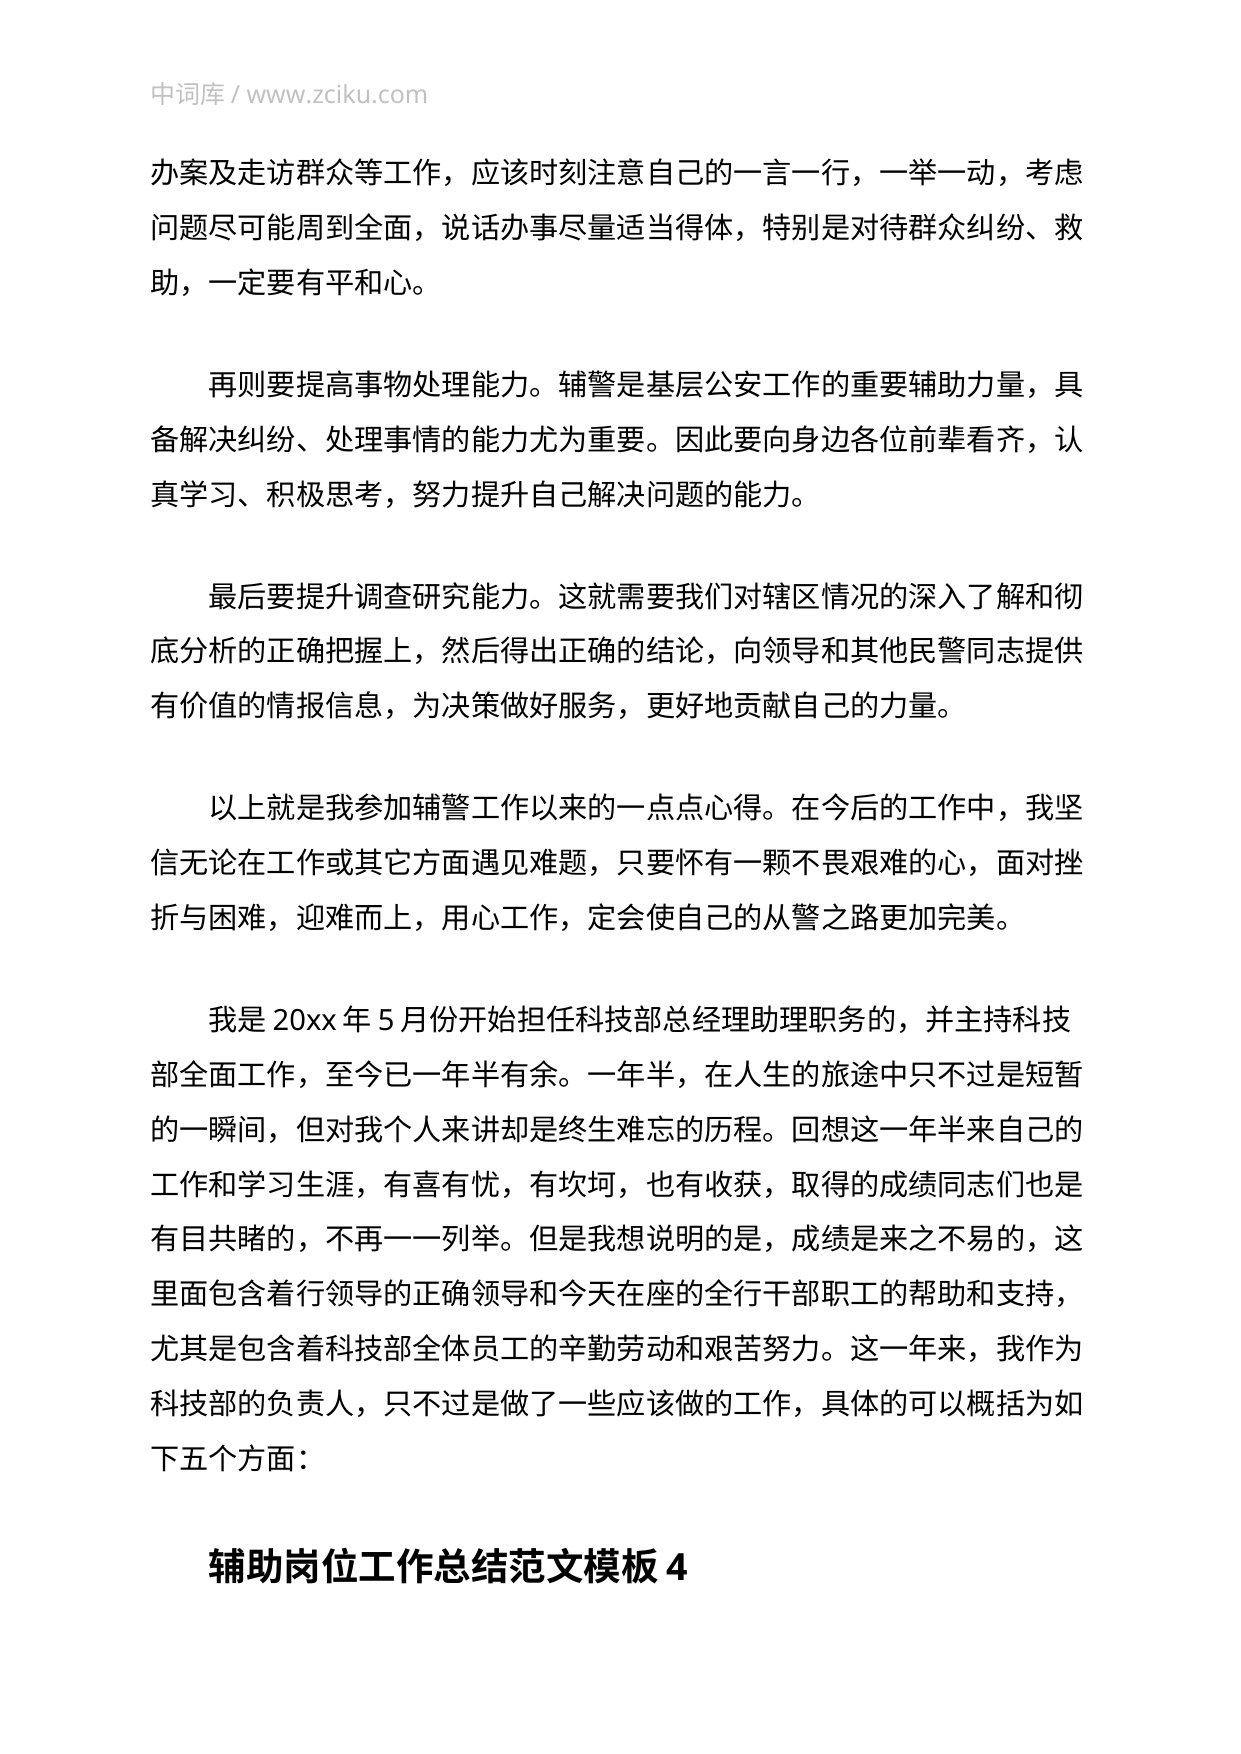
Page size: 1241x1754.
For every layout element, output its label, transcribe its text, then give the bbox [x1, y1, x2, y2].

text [150, 150, 1090, 302]
text 再则要提高事物处理能力。辅警是基层公安工作的重要辅助力量，具备解决纠纷、处理事情的能力尤为重要。因此要向身边各位前辈看齐，认真学习、积极思考，努力提升自己解决问题的能力。 [150, 362, 1090, 514]
text 以上就是我参加辅警工作以来的一点点心得。在今后的工作中，我坚信无论在工作或其它方面遇见难题，只要怀有一颗不畏艰难的心，面对挫折与困难，迎难而上，用心工作，定会使自己的从警之路更加完美。 [150, 785, 1090, 937]
text 辅助岗位工作总结范文模板4 [150, 1537, 1090, 1592]
text 我是20xx年5月份开始担任科技部总经理助理职务的，并主持科技部全面工作，至今已一年半有余。一年半，在人生的旅途中只不过是短暂的一瞬间，但对我个人来讲却是终生难忘的历程。回想这一年半来自己的工作和学习生涯，有喜有忧，有坎坷，也有收获，取得的成绩同志们也是有目共睹的，不再一一列举。但是我想说明的是，成绩是来之不易的，这里面包含着行领导的正确领导和今天在座的全行干部职工的帮助和支持，尤其是包含着科技部全体员工的辛勤劳动和艰苦努力。这一年来，我作为科技部的负责人，只不过是做了一些应该做的工作，具体的可以概括为如下五个方面： [150, 996, 1090, 1478]
text 最后要提升调查研究能力。这就需要我们对辖区情况的深入了解和彻底分析的正确把握上，然后得出正确的结论，向领导和其他民警同志提供有价值的情报信息，为决策做好服务，更好地贡献自己的力量。 [150, 573, 1090, 725]
